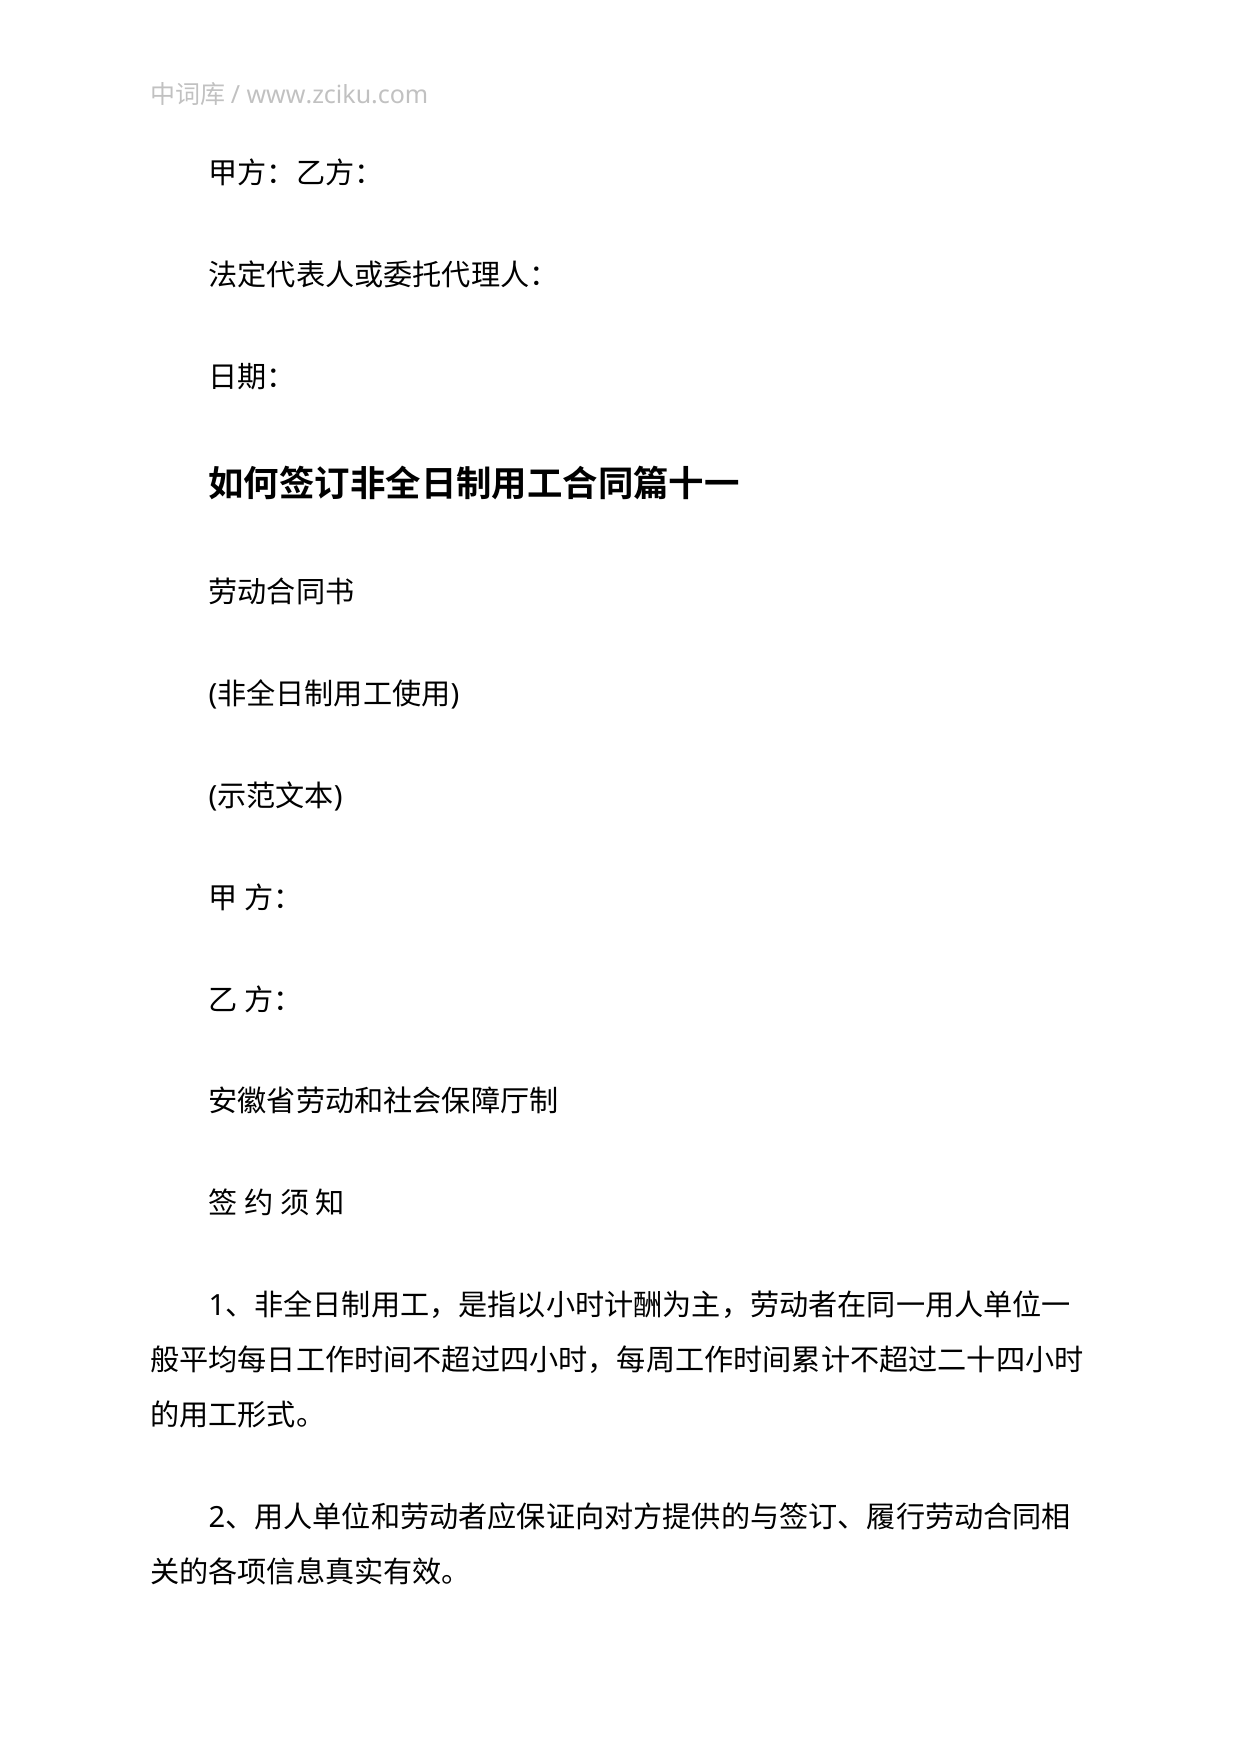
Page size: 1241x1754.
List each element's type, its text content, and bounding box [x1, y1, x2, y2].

text (示范文本) [150, 772, 1090, 815]
text 安徽省劳动和社会保障厅制 [150, 1078, 1090, 1120]
text 甲方：乙方： [150, 150, 1090, 192]
text 劳动合同书 [150, 569, 1090, 611]
text 甲 方： [150, 874, 1090, 917]
text 日期： [150, 353, 1090, 396]
text 1、非全日制用工，是指以小时计酬为主，劳动者在同一用人单位一般平均每日工作时间不超过四小时，每周工作时间累计不超过二十四小时的用工形式。 [150, 1282, 1090, 1434]
text 签 约 须 知 [150, 1180, 1090, 1222]
text 如何签订非全日制用工合同篇十一 [150, 455, 1090, 507]
text (非全日制用工使用) [150, 671, 1090, 713]
text 2、用人单位和劳动者应保证向对方提供的与签订、履行劳动合同相关的各项信息真实有效。 [150, 1493, 1090, 1591]
text 乙 方： [150, 976, 1090, 1018]
text 法定代表人或委托代理人： [150, 252, 1090, 294]
